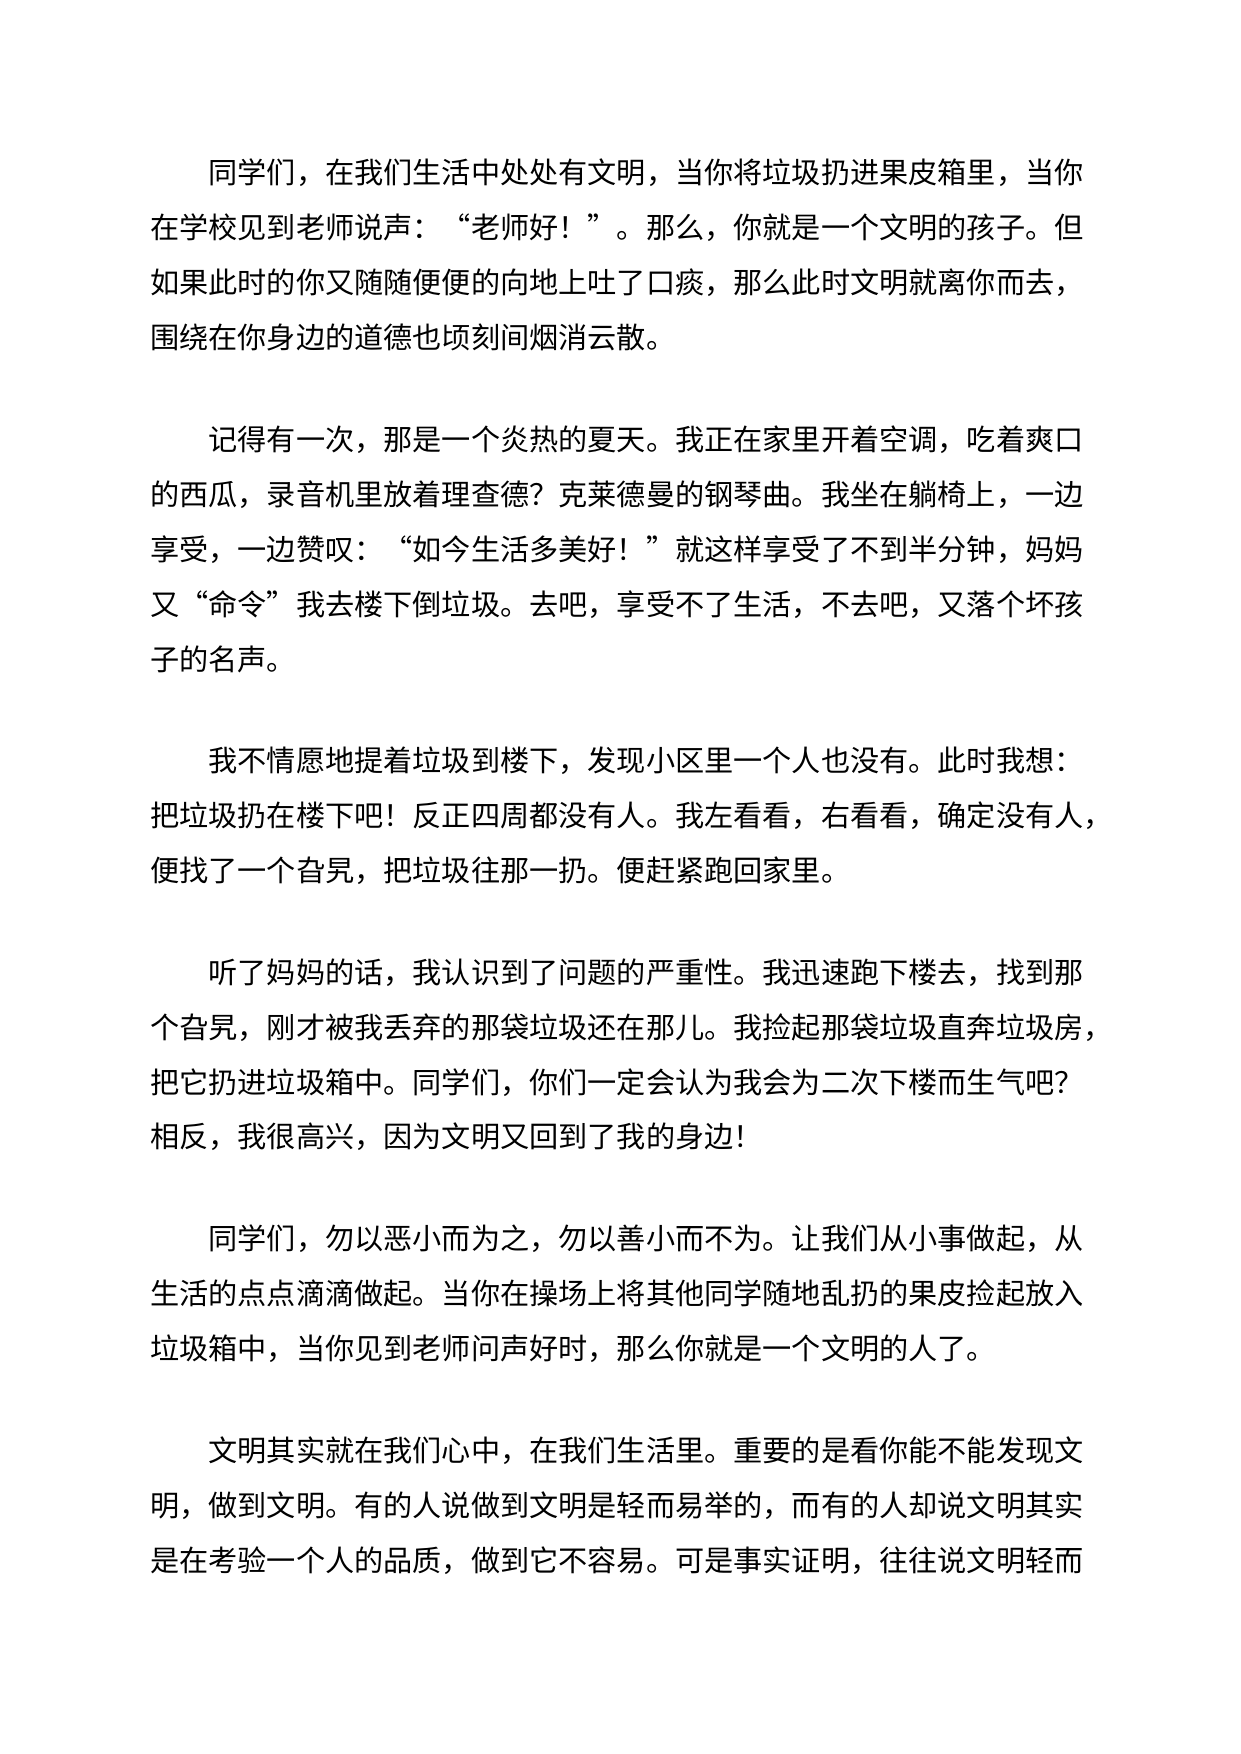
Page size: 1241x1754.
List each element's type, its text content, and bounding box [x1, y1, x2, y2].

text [150, 1427, 1090, 1579]
text 听了妈妈的话，我认识到了问题的严重性。我迅速跑下楼去，找到那个旮旯，刚才被我丢弃的那袋垃圾还在那儿。我捡起那袋垃圾直奔垃圾房，把它扔进垃圾箱中。同学们，你们一定会认为我会为二次下楼而生气吧？相反，我很高兴，因为文明又回到了我的身边！ [150, 949, 1090, 1156]
text 我不情愿地提着垃圾到楼下，发现小区里一个人也没有。此时我想：把垃圾扔在楼下吧！反正四周都没有人。我左看看，右看看，确定没有人，便找了一个旮旯，把垃圾往那一扔。便赶紧跑回家里。 [150, 738, 1090, 890]
text 同学们，勿以恶小而为之，勿以善小而不为。让我们从小事做起，从生活的点点滴滴做起。当你在操场上将其他同学随地乱扔的果皮捡起放入垃圾箱中，当你见到老师问声好时，那么你就是一个文明的人了。 [150, 1216, 1090, 1368]
text 记得有一次，那是一个炎热的夏天。我正在家里开着空调，吃着爽口的西瓜，录音机里放着理查德？克莱德曼的钢琴曲。我坐在躺椅上，一边享受，一边赞叹：“如今生活多美好！”就这样享受了不到半分钟，妈妈又“命令”我去楼下倒垃圾。去吧，享受不了生活，不去吧，又落个坏孩子的名声。 [150, 416, 1090, 678]
text 同学们，在我们生活中处处有文明，当你将垃圾扔进果皮箱里，当你在学校见到老师说声：“老师好！”。那么，你就是一个文明的孩子。但如果此时的你又随随便便的向地上吐了口痰，那么此时文明就离你而去，围绕在你身边的道德也顷刻间烟消云散。 [150, 150, 1090, 357]
